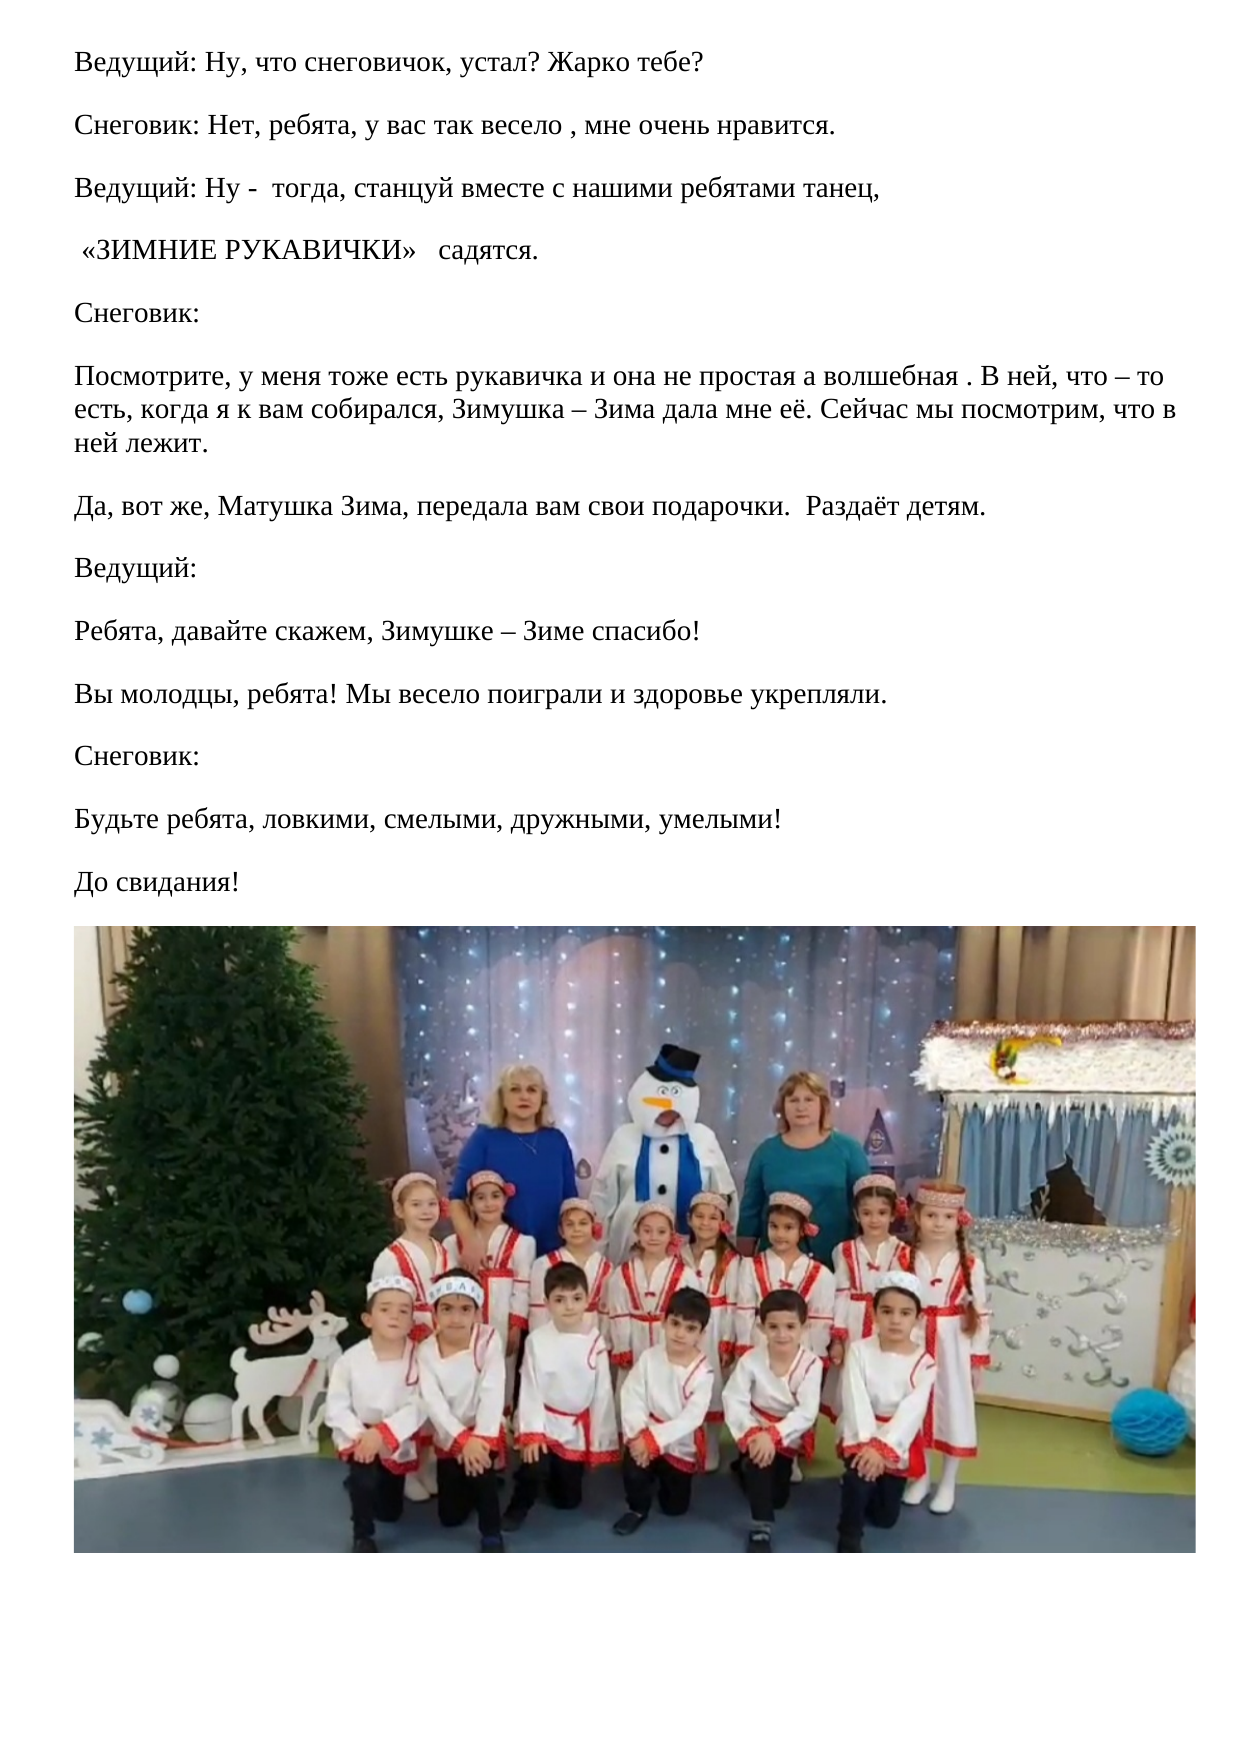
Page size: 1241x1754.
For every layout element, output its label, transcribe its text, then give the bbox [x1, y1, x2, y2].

text Снеговик: Нет, ребята, у вас так весело , мне очень нравится. [74, 107, 1196, 141]
text Вы молодцы, ребята! Мы весело поиграли и здоровье укрепляли. [74, 676, 1196, 709]
text Ведущий: [74, 550, 1196, 584]
text Будьте ребята, ловкими, смелыми, дружными, умелыми! [74, 801, 1196, 835]
text Посмотрите, у меня тоже есть рукавичка и она не простая а волшебная . В ней, что – то есть, когда я к вам собирался, Зимушка – Зима дала мне её. Сейчас мы посмотрим, что в ней лежит. [74, 358, 1196, 458]
picture [73, 926, 1196, 1553]
text Ведущий: Ну, что снеговичок, устал? Жарко тебе? [74, 44, 1196, 78]
text Снеговик: [74, 738, 1196, 772]
text «ЗИМНИЕ РУКАВИЧКИ» садятся. [74, 232, 1196, 266]
text Снеговик: [74, 295, 1196, 329]
text До свидания! [74, 864, 1196, 897]
text Ведущий: Ну - тогда, станцуй вместе с нашими ребятами танец, [74, 170, 1196, 203]
text Да, вот же, Матушка Зима, передала вам свои подарочки. Раздаёт детям. [74, 488, 1196, 521]
text Ребята, давайте скажем, Зимушке – Зиме спасибо! [74, 613, 1196, 647]
